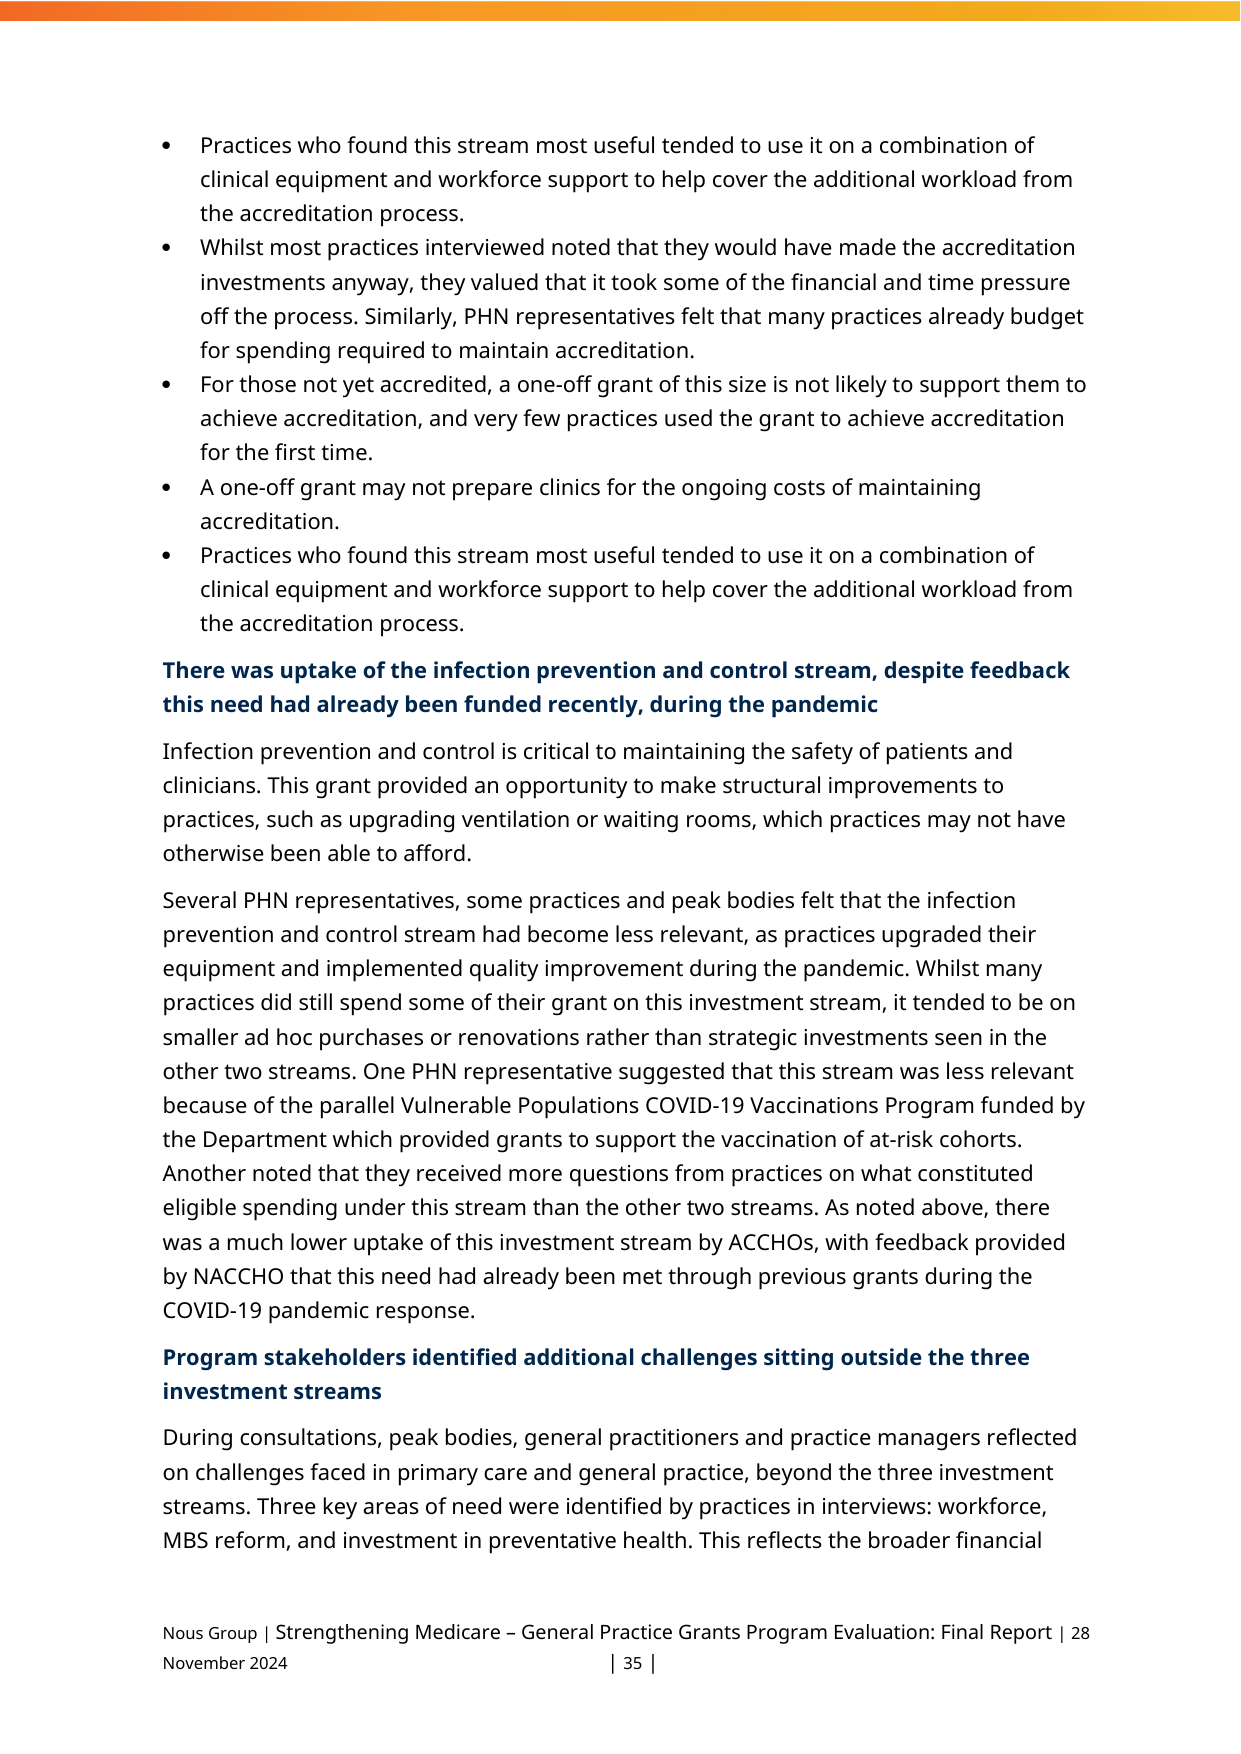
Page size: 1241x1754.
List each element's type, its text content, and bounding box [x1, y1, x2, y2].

picture [0, 1, 1241, 21]
list Practices who found this stream most useful tended to use it on a combination of clinical equipment and workforce support to help cover the additional workload from the accreditation process. [162, 540, 1092, 638]
list Whilst most practices interviewed noted that they would have made the accreditation investments anyway, they valued that it took some of the financial and time pressure off the process. Similarly, PHN representatives felt that many practices already budget for spending required to maintain accreditation. [162, 232, 1092, 365]
text Several PHN representatives, some practices and peak bodies felt that the infection prevention and control stream had become less relevant, as practices upgraded their equipment and implemented quality improvement during the pandemic. Whilst many practices did still spend some of their grant on this investment stream, it tended to be on smaller ad hoc purchases or renovations rather than strategic investments seen in the other two streams. One PHN representative suggested that this stream was less relevant because of the parallel Vulnerable Populations COVID-19 Vaccinations Program funded by the Department which provided grants to support the vaccination of at-risk cohorts. Another noted that they received more questions from practices on what constituted eligible spending under this stream than the other two streams. As noted above, there was a much lower uptake of this investment stream by ACCHOs, with feedback provided by NACCHO that this need had already been met through previous grants during the COVID-19 pandemic response. [162, 885, 1092, 1325]
list A one-off grant may not prepare clinics for the ongoing costs of maintaining accreditation. [162, 472, 1092, 536]
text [162, 1422, 1092, 1555]
list Practices who found this stream most useful tended to use it on a combination of clinical equipment and workforce support to help cover the additional workload from the accreditation process. [162, 130, 1092, 228]
text Infection prevention and control is critical to maintaining the safety of patients and clinicians. This grant provided an opportunity to make structural improvements to practices, such as upgrading ventilation or waiting rooms, which practices may not have otherwise been able to afford. [162, 736, 1092, 868]
text Program stakeholders identified additional challenges sitting outside the three investment streams [162, 1342, 1092, 1406]
list For those not yet accredited, a one-off grant of this size is not likely to support them to achieve accreditation, and very few practices used the grant to achieve accreditation for the first time. [162, 369, 1092, 467]
text There was uptake of the infection prevention and control stream, despite feedback this need had already been funded recently, during the pandemic [162, 655, 1092, 719]
